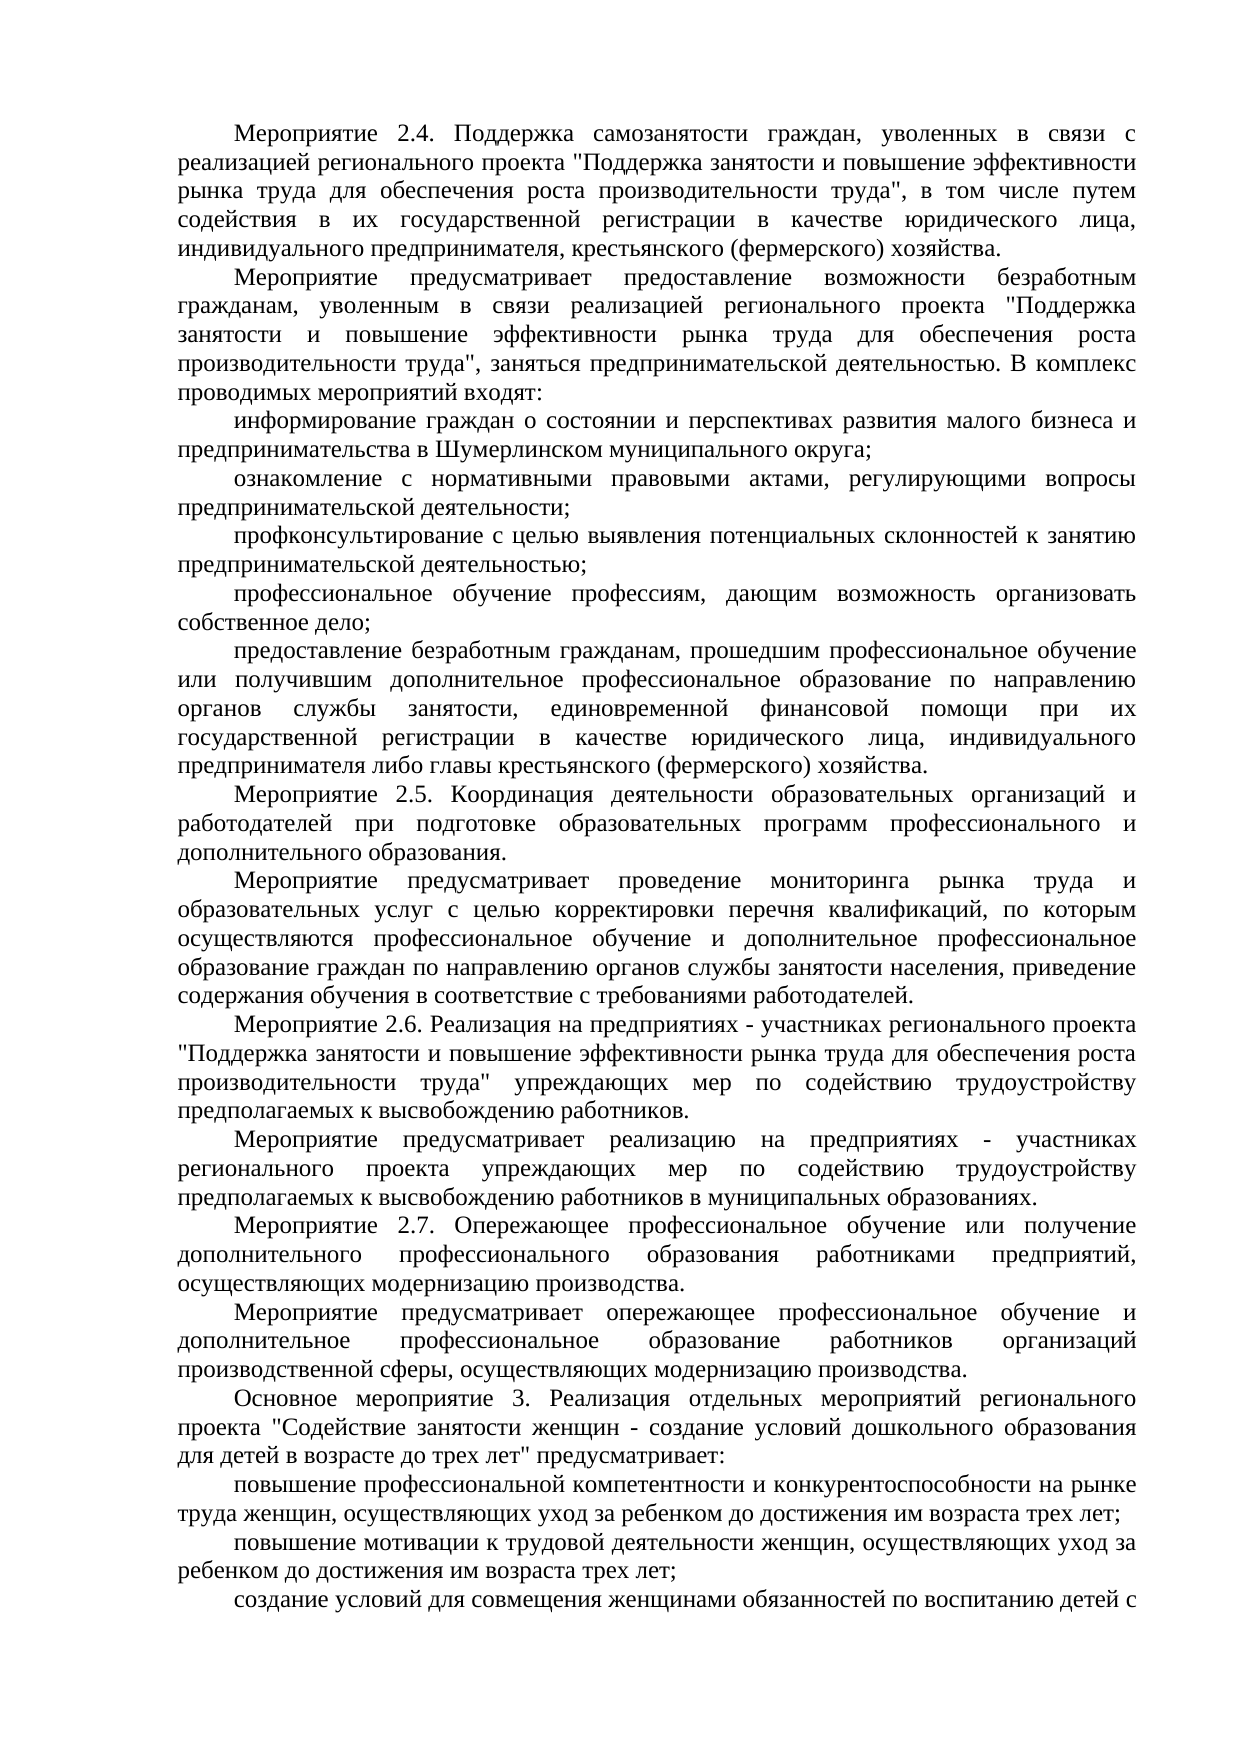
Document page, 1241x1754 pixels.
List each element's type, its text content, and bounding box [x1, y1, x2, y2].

text ознакомление с нормативными правовыми актами, регулирующими вопросы предпринимательской деятельности; [177, 463, 1137, 521]
text Мероприятие предусматривает предоставление возможности безработным гражданам, уволенным в связи реализацией регионального проекта "Поддержка занятости и повышение эффективности рынка труда для обеспечения роста производительности труда", заняться предпринимательской деятельностью. В комплекс проводимых мероприятий входят: [177, 262, 1137, 406]
text Мероприятие 2.6. Реализация на предприятиях - участниках регионального проекта "Поддержка занятости и повышение эффективности рынка труда для обеспечения роста производительности труда" упреждающих мер по содействию трудоустройству предполагаемых к высвобождению работников. [177, 1009, 1137, 1124]
text Мероприятие предусматривает реализацию на предприятиях - участниках регионального проекта упреждающих мер по содействию трудоустройству предполагаемых к высвобождению работников в муниципальных образованиях. [177, 1124, 1137, 1211]
text Основное мероприятие 3. Реализация отдельных мероприятий регионального проекта "Содействие занятости женщин - создание условий дошкольного образования для детей в возрасте до трех лет" предусматривает: [177, 1383, 1137, 1469]
text Мероприятие предусматривает проведение мониторинга рынка труда и образовательных услуг с целью корректировки перечня квалификаций, по которым осуществляются профессиональное обучение и дополнительное профессиональное образование граждан по направлению органов службы занятости населения, приведение содержания обучения в соответствие с требованиями работодателей. [177, 866, 1137, 1009]
text повышение профессиональной компетентности и конкурентоспособности на рынке труда женщин, осуществляющих уход за ребенком до достижения им возраста трех лет; [177, 1469, 1137, 1527]
text Мероприятие 2.5. Координация деятельности образовательных организаций и работодателей при подготовке образовательных программ профессионального и дополнительного образования. [177, 779, 1137, 866]
text профессиональное обучение профессиям, дающим возможность организовать собственное дело; [177, 578, 1137, 636]
text Мероприятие 2.4. Поддержка самозанятости граждан, уволенных в связи с реализацией регионального проекта "Поддержка занятости и повышение эффективности рынка труда для обеспечения роста производительности труда", в том числе путем содействия в их государственной регистрации в качестве юридического лица, индивидуального предпринимателя, крестьянского (фермерского) хозяйства. [177, 118, 1137, 262]
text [177, 1584, 1137, 1613]
text Мероприятие предусматривает опережающее профессиональное обучение и дополнительное профессиональное образование работников организаций производственной сферы, осуществляющих модернизацию производства. [177, 1297, 1137, 1383]
text профконсультирование с целью выявления потенциальных склонностей к занятию предпринимательской деятельностью; [177, 521, 1137, 578]
text информирование граждан о состоянии и перспективах развития малого бизнеса и предпринимательства в Шумерлинском муниципального округа; [177, 406, 1137, 463]
text предоставление безработным гражданам, прошедшим профессиональное обучение или получившим дополнительное профессиональное образование по направлению органов службы занятости, единовременной финансовой помощи при их государственной регистрации в качестве юридического лица, индивидуального предпринимателя либо главы крестьянского (фермерского) хозяйства. [177, 636, 1137, 779]
text повышение мотивации к трудовой деятельности женщин, осуществляющих уход за ребенком до достижения им возраста трех лет; [177, 1527, 1137, 1584]
text Мероприятие 2.7. Опережающее профессиональное обучение или получение дополнительного профессионального образования работниками предприятий, осуществляющих модернизацию производства. [177, 1211, 1137, 1297]
